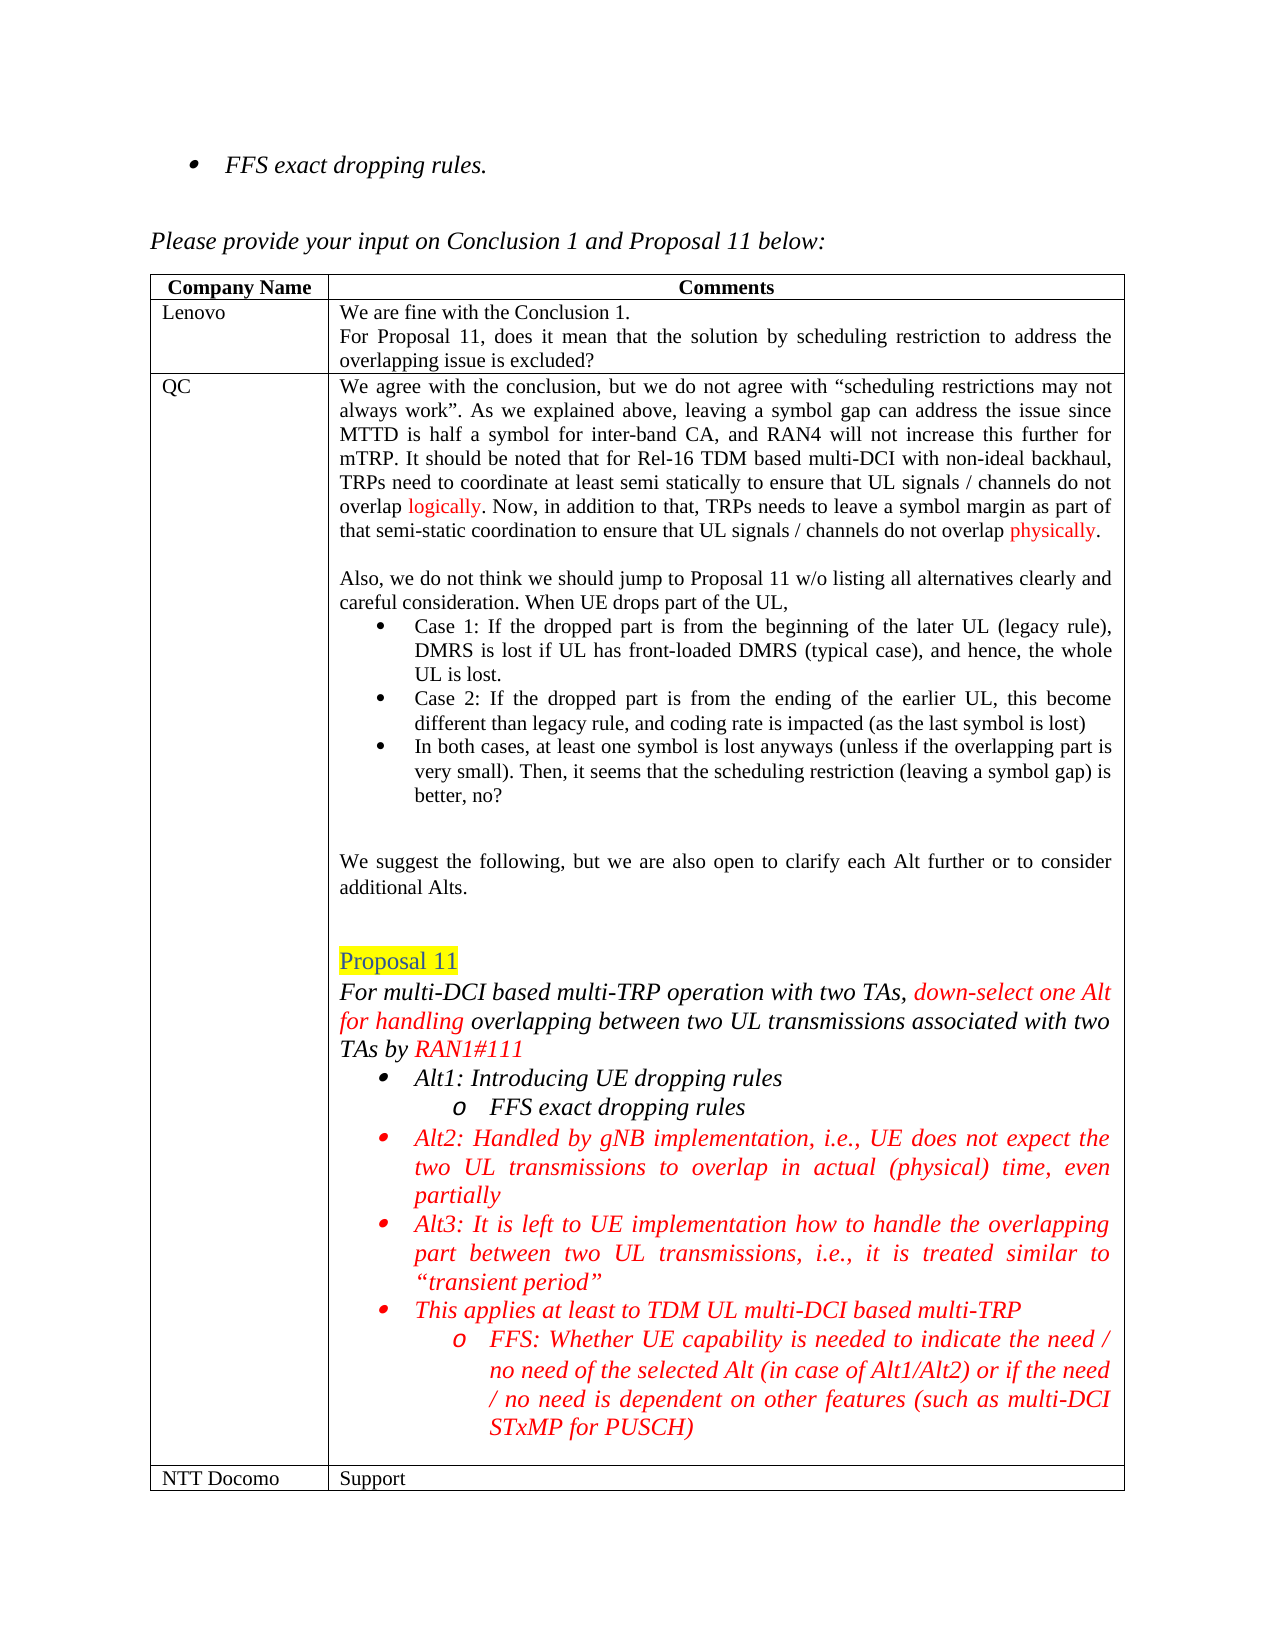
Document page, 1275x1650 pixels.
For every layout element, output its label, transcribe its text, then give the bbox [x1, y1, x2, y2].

table_cell NTT Docomo [151, 1466, 328, 1490]
table_header Company Name [151, 275, 328, 299]
table_cell We agree with the conclusion, but we do not agree with “scheduling restrictions may not always work”. As we explained above, leaving a symbol gap can address the issue since MTTD is half a symbol for inter-band CA, and RAN4 will not increase this further for mTRP. It should be noted that for Rel-16 TDM based multi-DCI with non-ideal backhaul, TRPs need to coordinate at least semi statically to ensure that UL signals / channels do not overlap logically. Now, in addition to that, TRPs needs to leave a symbol margin as part of that semi-static coordination to ensure that UL signals / channels do not overlap physically. Also, we do not think we should jump to Proposal 11 w/o listing all alternatives clearly and careful consideration. When UE drops part of the UL, Case 1: If the dropped part is from the beginning of the later UL (legacy rule), DMRS is lost if UL has front-loaded DMRS (typical case), and hence, the whole UL is lost. Case 2: If the dropped part is from the ending of the earlier UL, this become different than legacy rule, and coding rate is impacted (as the last symbol is lost) In both cases, at least one symbol is lost anyways (unless if the overlapping part is very small). Then, it seems that the scheduling restriction (leaving a symbol gap) is better, no? We suggest the following, but we are also open to clarify each Alt further or to consider additional Alts. Proposal 11 For multi-DCI based multi-TRP operation with two TAs, down-select one Alt for handling overlapping between two UL transmissions associated with two TAs by RAN1#111 Alt1: Introducing UE dropping rules FFS exact dropping rules Alt2: Handled by gNB implementation, i.e., UE does not expect the two UL transmissions to overlap in actual (physical) time, even partially Alt3: It is left to UE implementation how to handle the overlapping part between two UL transmissions, i.e., it is treated similar to “transient period” This applies at least to TDM UL multi-DCI based multi-TRP FFS: Whether UE capability is needed to indicate the need / no need of the selected Alt (in case of Alt1/Alt2) or if the need / no need is dependent on other features (such as multi-DCI STxMP for PUSCH) [329, 374, 1124, 1465]
table_cell We are fine with the Conclusion 1. For Proposal 11, does it mean that the solution by scheduling restriction to address the overlapping issue is excluded? [329, 300, 1124, 372]
table_cell Lenovo [151, 300, 328, 372]
table_cell Support [329, 1466, 1124, 1490]
table_header Comments [329, 275, 1124, 299]
list FFS exact dropping rules. [187, 150, 1125, 179]
table_cell QC [151, 374, 328, 1465]
text Please provide your input on Conclusion 1 and Proposal 11 below: [150, 226, 1125, 255]
